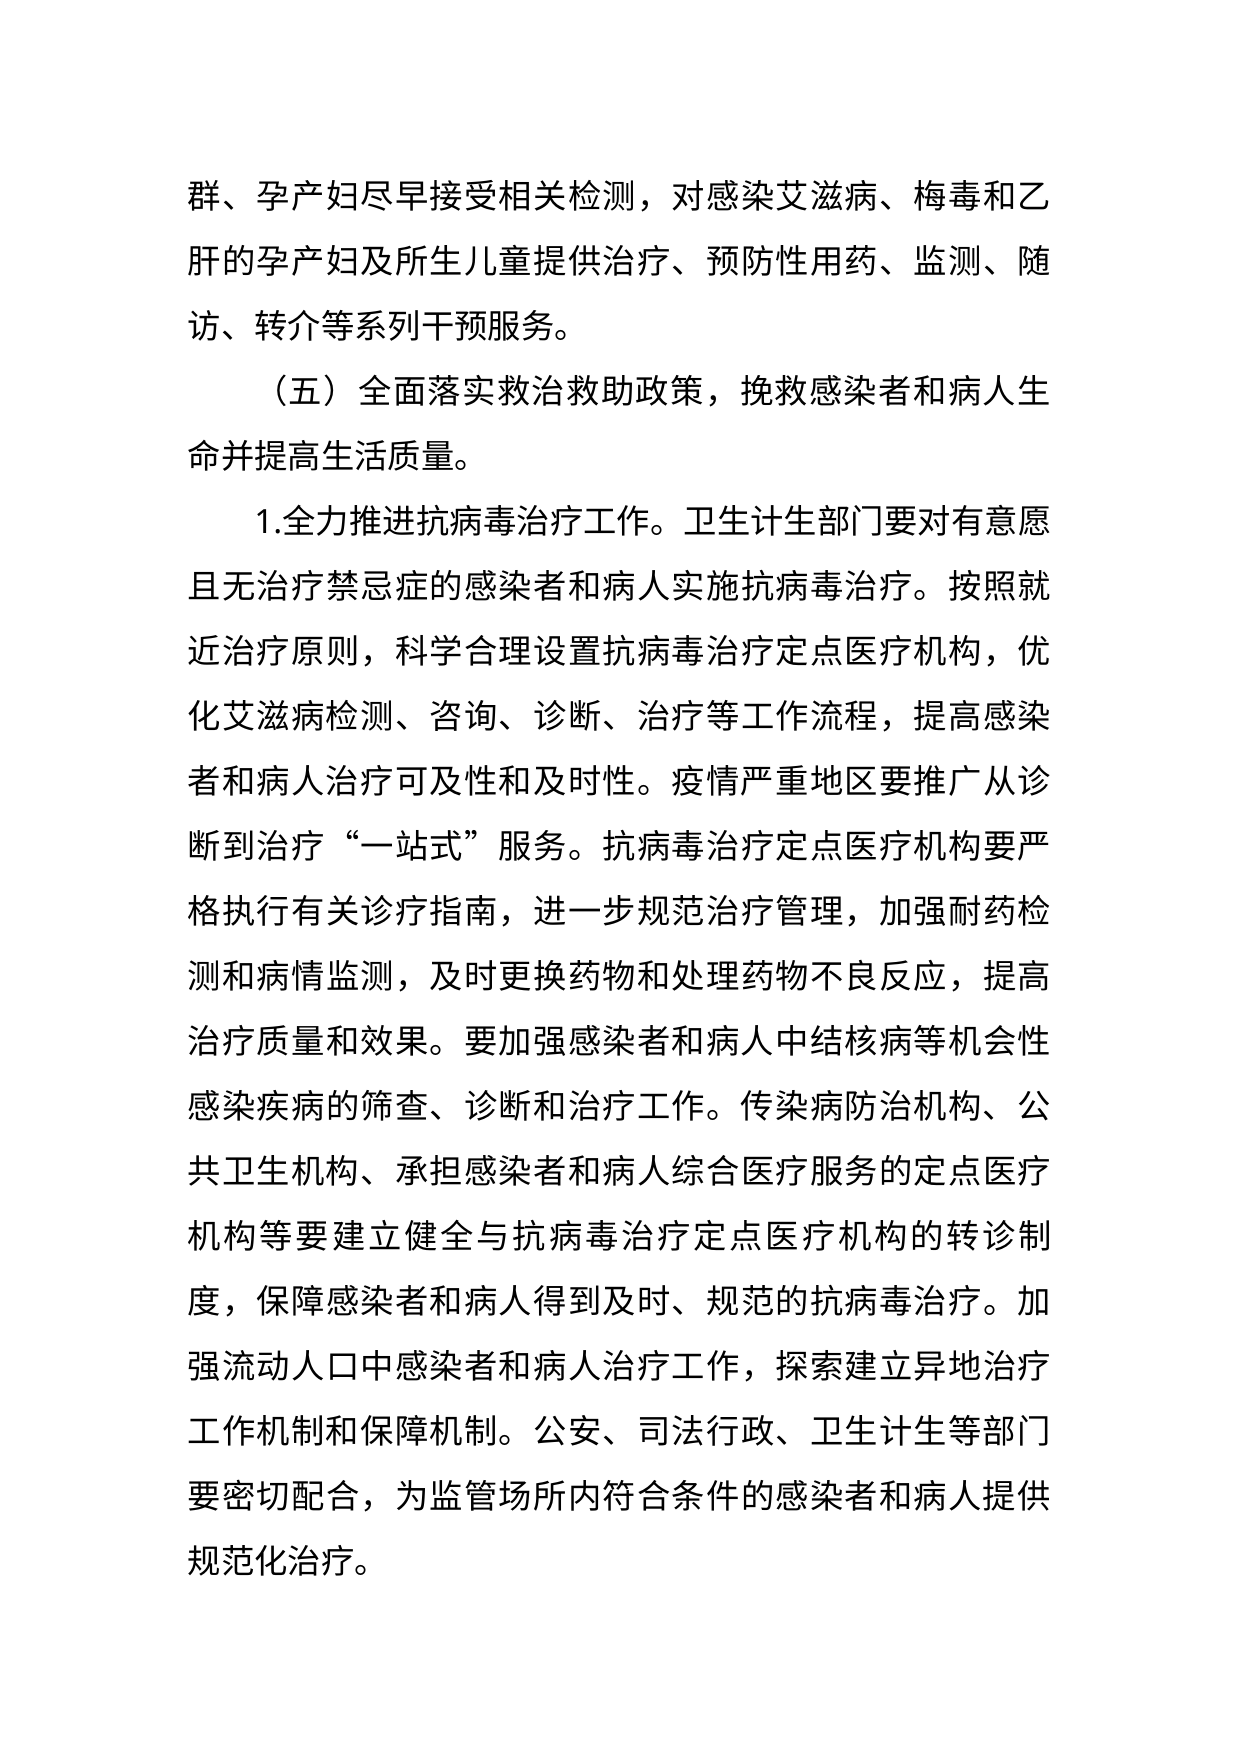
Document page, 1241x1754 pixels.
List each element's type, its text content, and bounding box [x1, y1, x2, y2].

text 1.全力推进抗病毒治疗工作。卫生计生部门要对有意愿且无治疗禁忌症的感染者和病人实施抗病毒治疗。按照就近治疗原则，科学合理设置抗病毒治疗定点医疗机构，优化艾滋病检测、咨询、诊断、治疗等工作流程，提高感染者和病人治疗可及性和及时性。疫情严重地区要推广从诊断到治疗“一站式”服务。抗病毒治疗定点医疗机构要严格执行有关诊疗指南，进一步规范治疗管理，加强耐药检测和病情监测，及时更换药物和处理药物不良反应，提高治疗质量和效果。要加强感染者和病人中结核病等机会性感染疾病的筛查、诊断和治疗工作。传染病防治机构、公共卫生机构、承担感染者和病人综合医疗服务的定点医疗机构等要建立健全与抗病毒治疗定点医疗机构的转诊制度，保障感染者和病人得到及时、规范的抗病毒治疗。加强流动人口中感染者和病人治疗工作，探索建立异地治疗工作机制和保障机制。公安、司法行政、卫生计生等部门要密切配合，为监管场所内符合条件的感染者和病人提供规范化治疗。 [187, 487, 1053, 1592]
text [187, 162, 1053, 357]
text （五）全面落实救治救助政策，挽救感染者和病人生命并提高生活质量。 [187, 357, 1053, 487]
